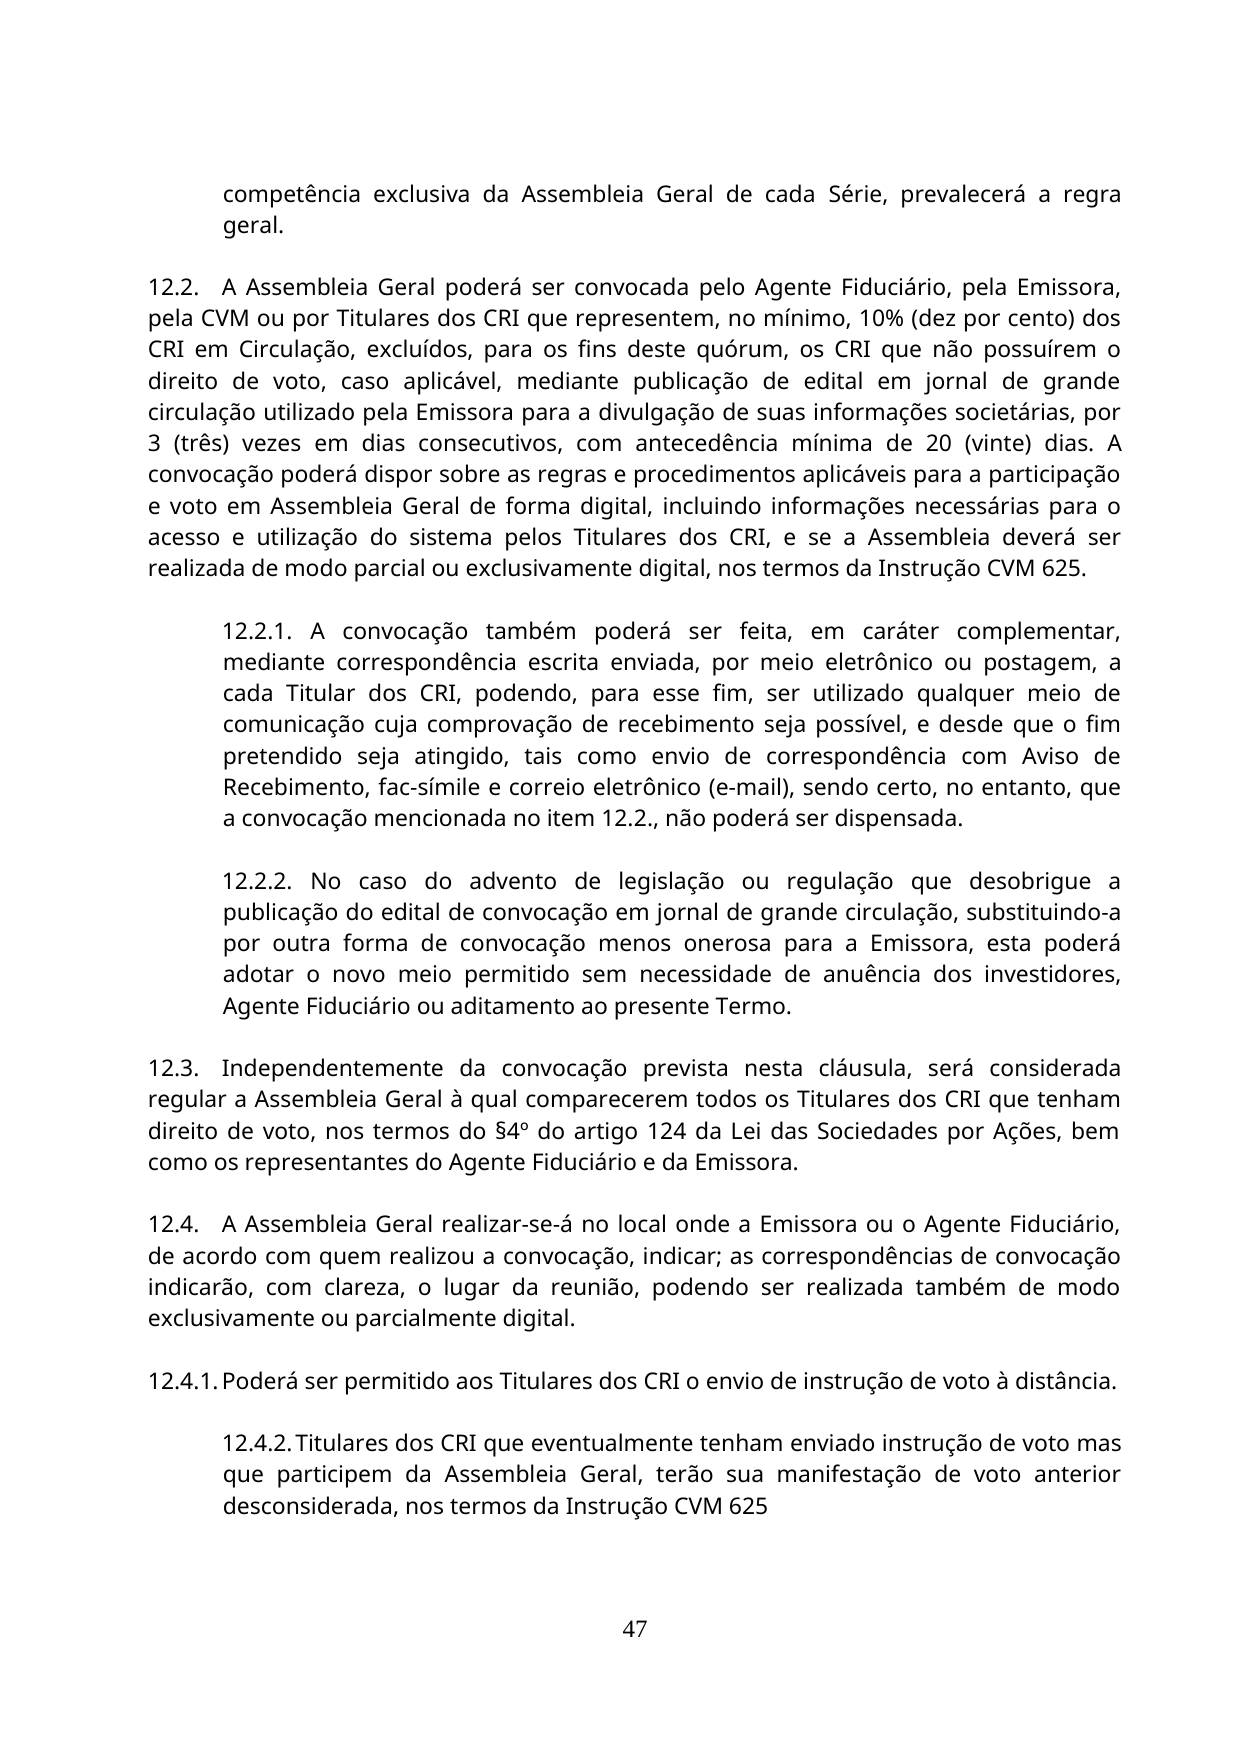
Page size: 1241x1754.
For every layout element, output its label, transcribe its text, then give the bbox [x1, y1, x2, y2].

list Titulares dos CRI que eventualmente tenham enviado instrução de voto mas que participem da Assembleia Geral, terão sua manifestação de voto anterior desconsiderada, nos termos da Instrução CVM 625 [222, 1427, 1122, 1521]
list No caso do advento de legislação ou regulação que desobrigue a publicação do edital de convocação em jornal de grande circulação, substituindo-a por outra forma de convocação menos onerosa para a Emissora, esta poderá adotar o novo meio permitido sem necessidade de anuência dos investidores, Agente Fiduciário ou aditamento ao presente Termo. [222, 865, 1122, 1021]
list A Assembleia Geral realizar-se-á no local onde a Emissora ou o Agente Fiduciário, de acordo com quem realizou a convocação, indicar; as correspondências de convocação indicarão, com clareza, o lugar da reunião, podendo ser realizada também de modo exclusivamente ou parcialmente digital. [148, 1208, 1122, 1333]
list A convocação também poderá ser feita, em caráter complementar, mediante correspondência escrita enviada, por meio eletrônico ou postagem, a cada Titular dos CRI, podendo, para esse fim, ser utilizado qualquer meio de comunicação cuja comprovação de recebimento seja possível, e desde que o fim pretendido seja atingido, tais como envio de correspondência com Aviso de Recebimento, fac-símile e correio eletrônico (e-mail), sendo certo, no entanto, que a convocação mencionada no item 12.2., não poderá ser dispensada. [222, 615, 1122, 833]
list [222, 177, 1122, 240]
list A Assembleia Geral poderá ser convocada pelo Agente Fiduciário, pela Emissora, pela CVM ou por Titulares dos CRI que representem, no mínimo, 10% (dez por cento) dos CRI em Circulação, excluídos, para os fins deste quórum, os CRI que não possuírem o direito de voto, caso aplicável, mediante publicação de edital em jornal de grande circulação utilizado pela Emissora para a divulgação de suas informações societárias, por 3 (três) vezes em dias consecutivos, com antecedência mínima de 20 (vinte) dias. A convocação poderá dispor sobre as regras e procedimentos aplicáveis para a participação e voto em Assembleia Geral de forma digital, incluindo informações necessárias para o acesso e utilização do sistema pelos Titulares dos CRI, e se a Assembleia deverá ser realizada de modo parcial ou exclusivamente digital, nos termos da Instrução CVM 625. [148, 271, 1122, 583]
list Poderá ser permitido aos Titulares dos CRI o envio de instrução de voto à distância. [148, 1365, 1122, 1396]
list Independentemente da convocação prevista nesta cláusula, será considerada regular a Assembleia Geral à qual comparecerem todos os Titulares dos CRI que tenham direito de voto, nos termos do §4º do artigo 124 da Lei das Sociedades por Ações, bem como os representantes do Agente Fiduciário e da Emissora. [148, 1052, 1122, 1177]
